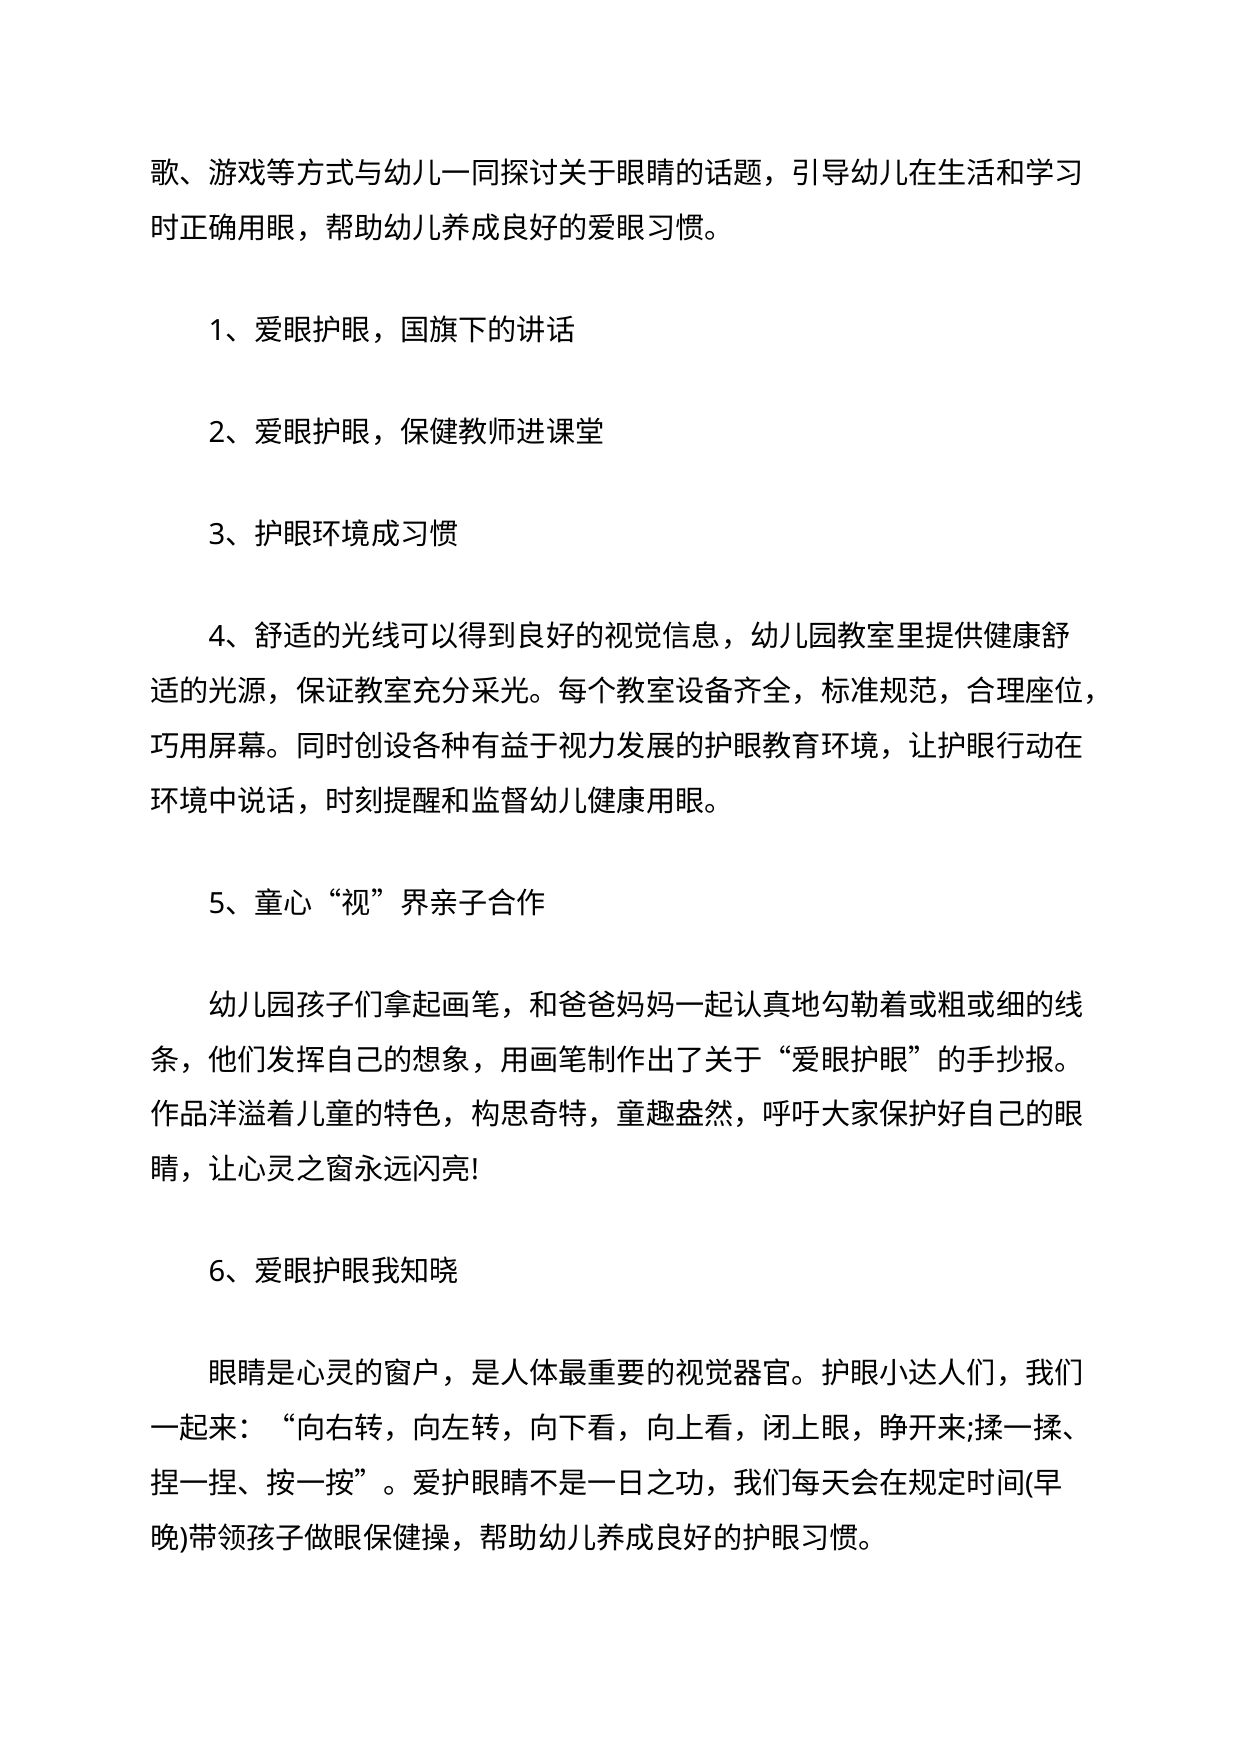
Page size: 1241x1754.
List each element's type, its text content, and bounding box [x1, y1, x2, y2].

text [150, 150, 1090, 247]
text 6、爱眼护眼我知晓 [150, 1248, 1090, 1290]
text 4、舒适的光线可以得到良好的视觉信息，幼儿园教室里提供健康舒适的光源，保证教室充分采光。每个教室设备齐全，标准规范，合理座位，巧用屏幕。同时创设各种有益于视力发展的护眼教育环境，让护眼行动在环境中说话，时刻提醒和监督幼儿健康用眼。 [150, 613, 1090, 820]
text 3、护眼环境成习惯 [150, 511, 1090, 553]
text 1、爱眼护眼，国旗下的讲话 [150, 307, 1090, 349]
text 2、爱眼护眼，保健教师进课堂 [150, 409, 1090, 451]
text 5、童心“视”界亲子合作 [150, 879, 1090, 922]
text 幼儿园孩子们拿起画笔，和爸爸妈妈一起认真地勾勒着或粗或细的线条，他们发挥自己的想象，用画笔制作出了关于“爱眼护眼”的手抄报。作品洋溢着儿童的特色，构思奇特，童趣盎然，呼吁大家保护好自己的眼睛，让心灵之窗永远闪亮! [150, 981, 1090, 1188]
text 眼睛是心灵的窗户，是人体最重要的视觉器官。护眼小达人们，我们一起来：“向右转，向左转，向下看，向上看，闭上眼，睁开来;揉一揉、捏一捏、按一按”。爱护眼睛不是一日之功，我们每天会在规定时间(早晚)带领孩子做眼保健操，帮助幼儿养成良好的护眼习惯。 [150, 1350, 1090, 1557]
